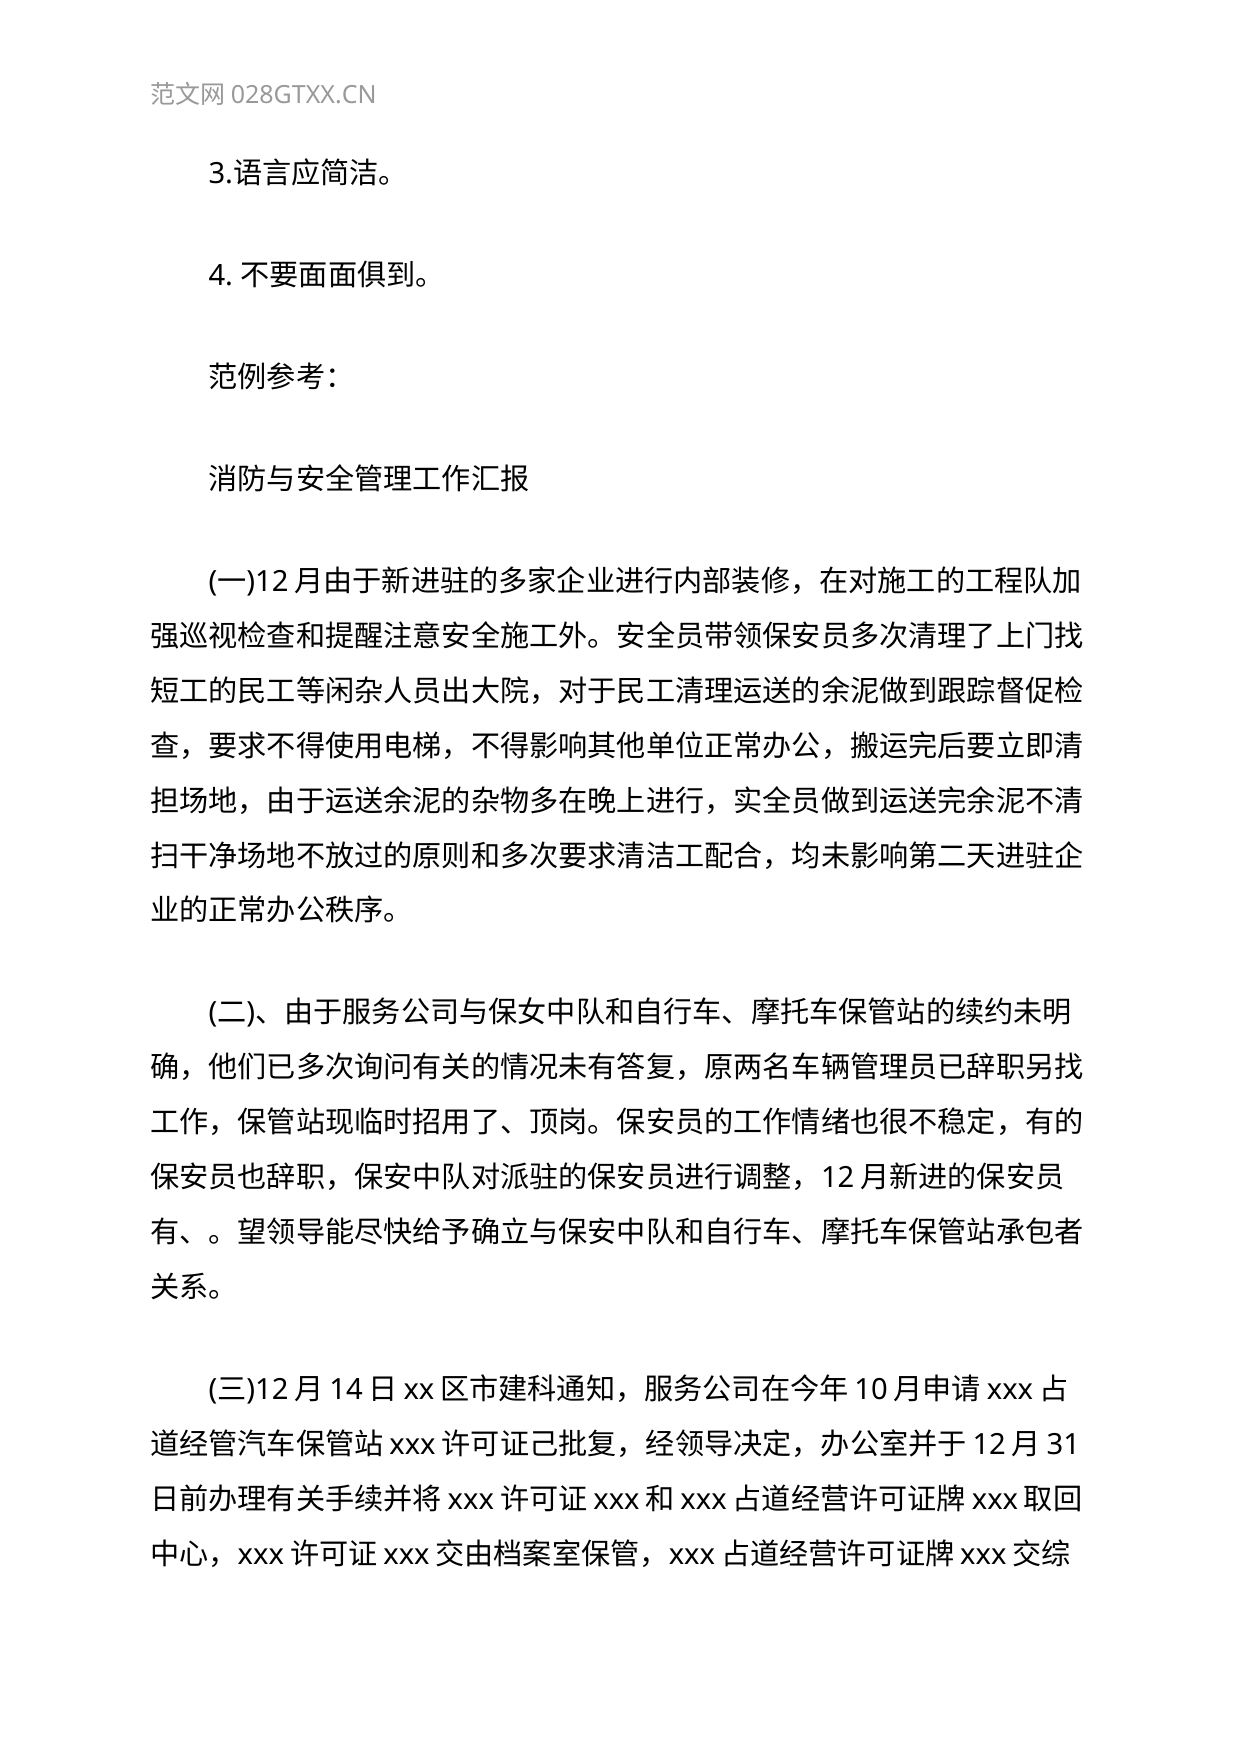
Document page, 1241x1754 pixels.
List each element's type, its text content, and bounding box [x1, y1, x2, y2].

text 范例参考： [150, 354, 1090, 396]
text 4. 不要面面俱到。 [150, 252, 1090, 294]
text 3.语言应简洁。 [150, 150, 1090, 192]
text (二)、由于服务公司与保女中队和自行车、摩托车保管站的续约未明确，他们已多次询问有关的情况未有答复，原两名车辆管理员已辞职另找工作，保管站现临时招用了、顶岗。保安员的工作情绪也很不稳定，有的保安员也辞职，保安中队对派驻的保安员进行调整，12月新进的保安员有、。望领导能尽快给予确立与保安中队和自行车、摩托车保管站承包者关系。 [150, 989, 1090, 1306]
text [150, 1365, 1090, 1573]
text 消防与安全管理工作汇报 [150, 456, 1090, 498]
text (一)12月由于新进驻的多家企业进行内部装修，在对施工的工程队加强巡视检查和提醒注意安全施工外。安全员带领保安员多次清理了上门找短工的民工等闲杂人员出大院，对于民工清理运送的余泥做到跟踪督促检查，要求不得使用电梯，不得影响其他单位正常办公，搬运完后要立即清担场地，由于运送余泥的杂物多在晚上进行，实全员做到运送完余泥不清扫干净场地不放过的原则和多次要求清洁工配合，均未影响第二天进驻企业的正常办公秩序。 [150, 557, 1090, 929]
